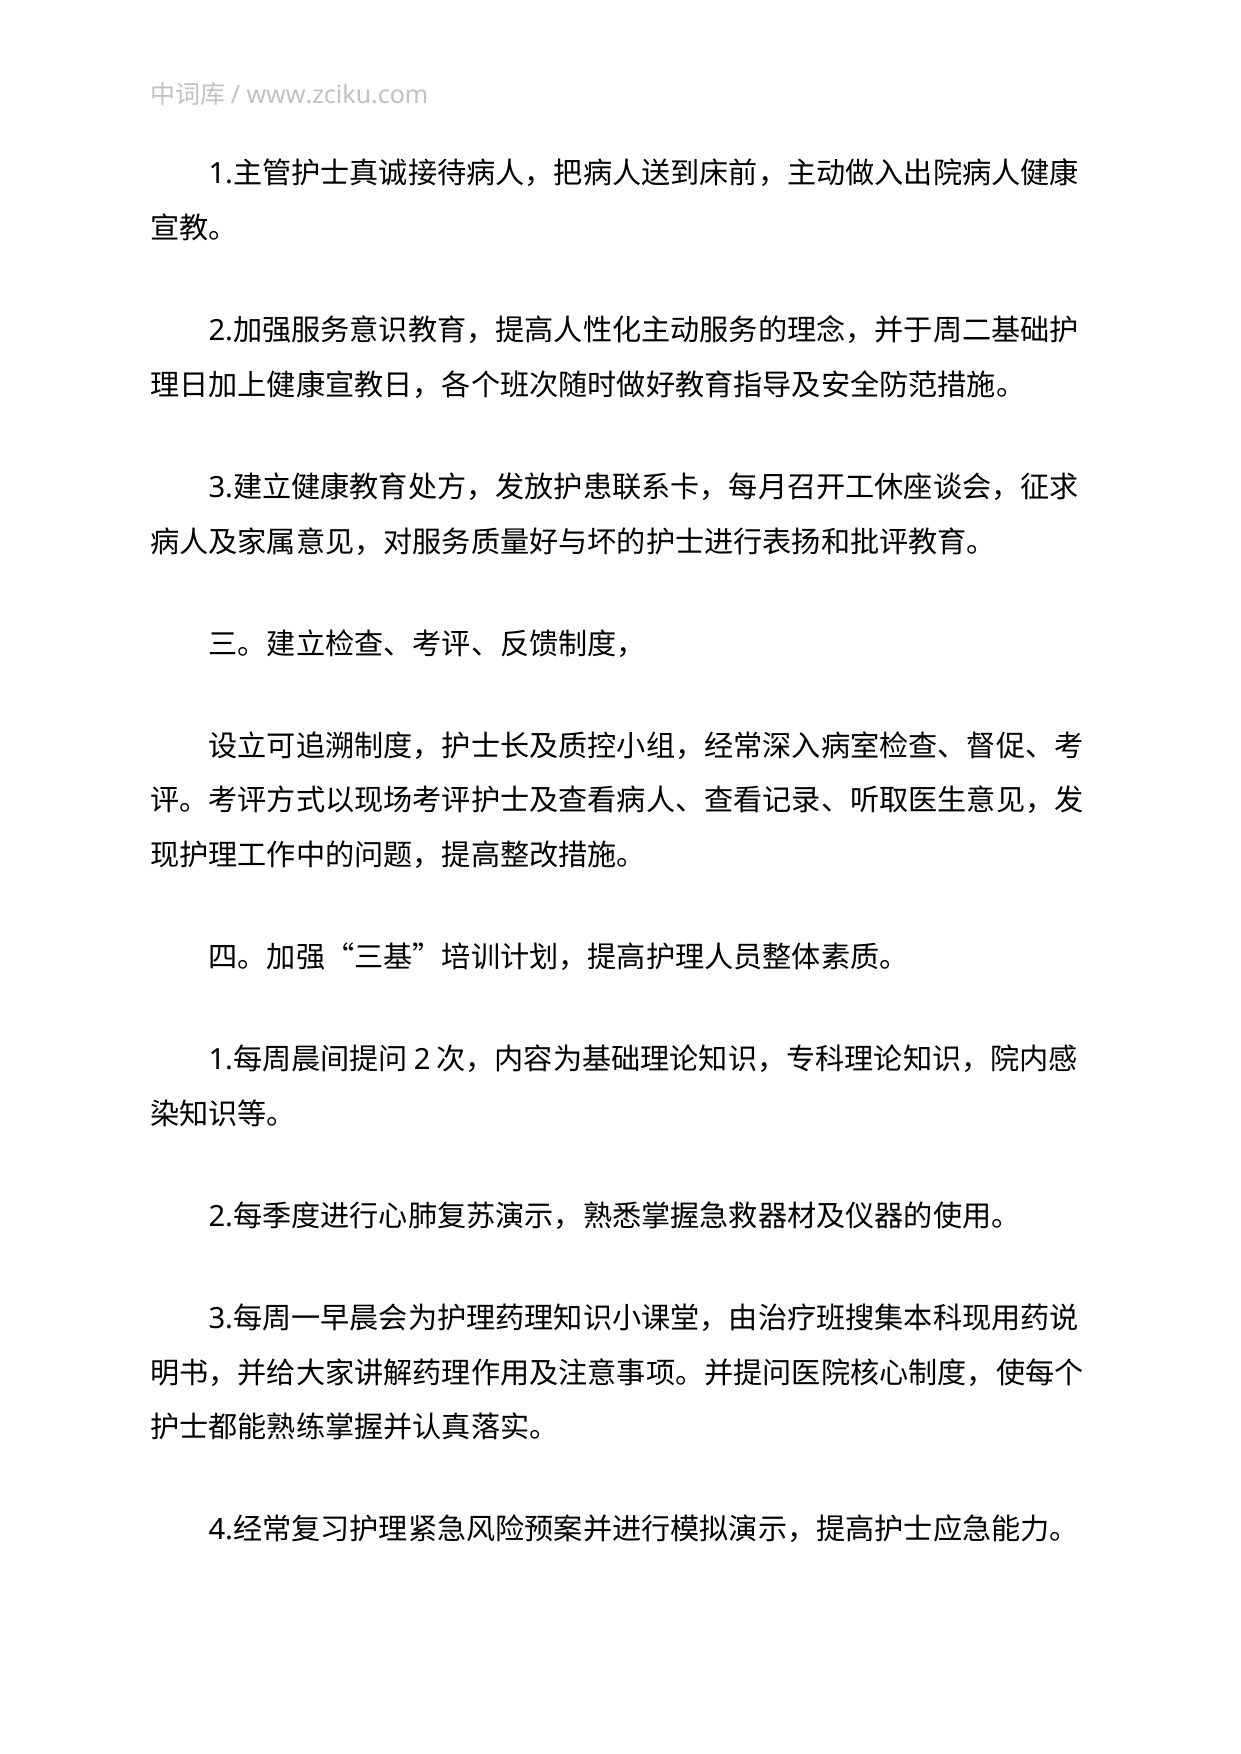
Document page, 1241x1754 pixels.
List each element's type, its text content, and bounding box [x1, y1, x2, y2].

text 2.每季度进行心肺复苏演示，熟悉掌握急救器材及仪器的使用。 [150, 1192, 1090, 1234]
text 三。建立检查、考评、反馈制度， [150, 620, 1090, 663]
text 3.建立健康教育处方，发放护患联系卡，每月召开工休座谈会，征求病人及家属意见，对服务质量好与坏的护士进行表扬和批评教育。 [150, 463, 1090, 561]
text 1.每周晨间提问2次，内容为基础理论知识，专科理论知识，院内感染知识等。 [150, 1035, 1090, 1133]
text 设立可追溯制度，护士长及质控小组，经常深入病室检查、督促、考评。考评方式以现场考评护士及查看病人、查看记录、听取医生意见，发现护理工作中的问题，提高整改措施。 [150, 722, 1090, 874]
text 四。加强“三基”培训计划，提高护理人员整体素质。 [150, 934, 1090, 976]
text 2.加强服务意识教育，提高人性化主动服务的理念，并于周二基础护理日加上健康宣教日，各个班次随时做好教育指导及安全防范措施。 [150, 307, 1090, 404]
text 3.每周一早晨会为护理药理知识小课堂，由治疗班搜集本科现用药说明书，并给大家讲解药理作用及注意事项。并提问医院核心制度，使每个护士都能熟练掌握并认真落实。 [150, 1294, 1090, 1446]
text 4.经常复习护理紧急风险预案并进行模拟演示，提高护士应急能力。 [150, 1506, 1090, 1548]
text 1.主管护士真诚接待病人，把病人送到床前，主动做入出院病人健康宣教。 [150, 150, 1090, 247]
